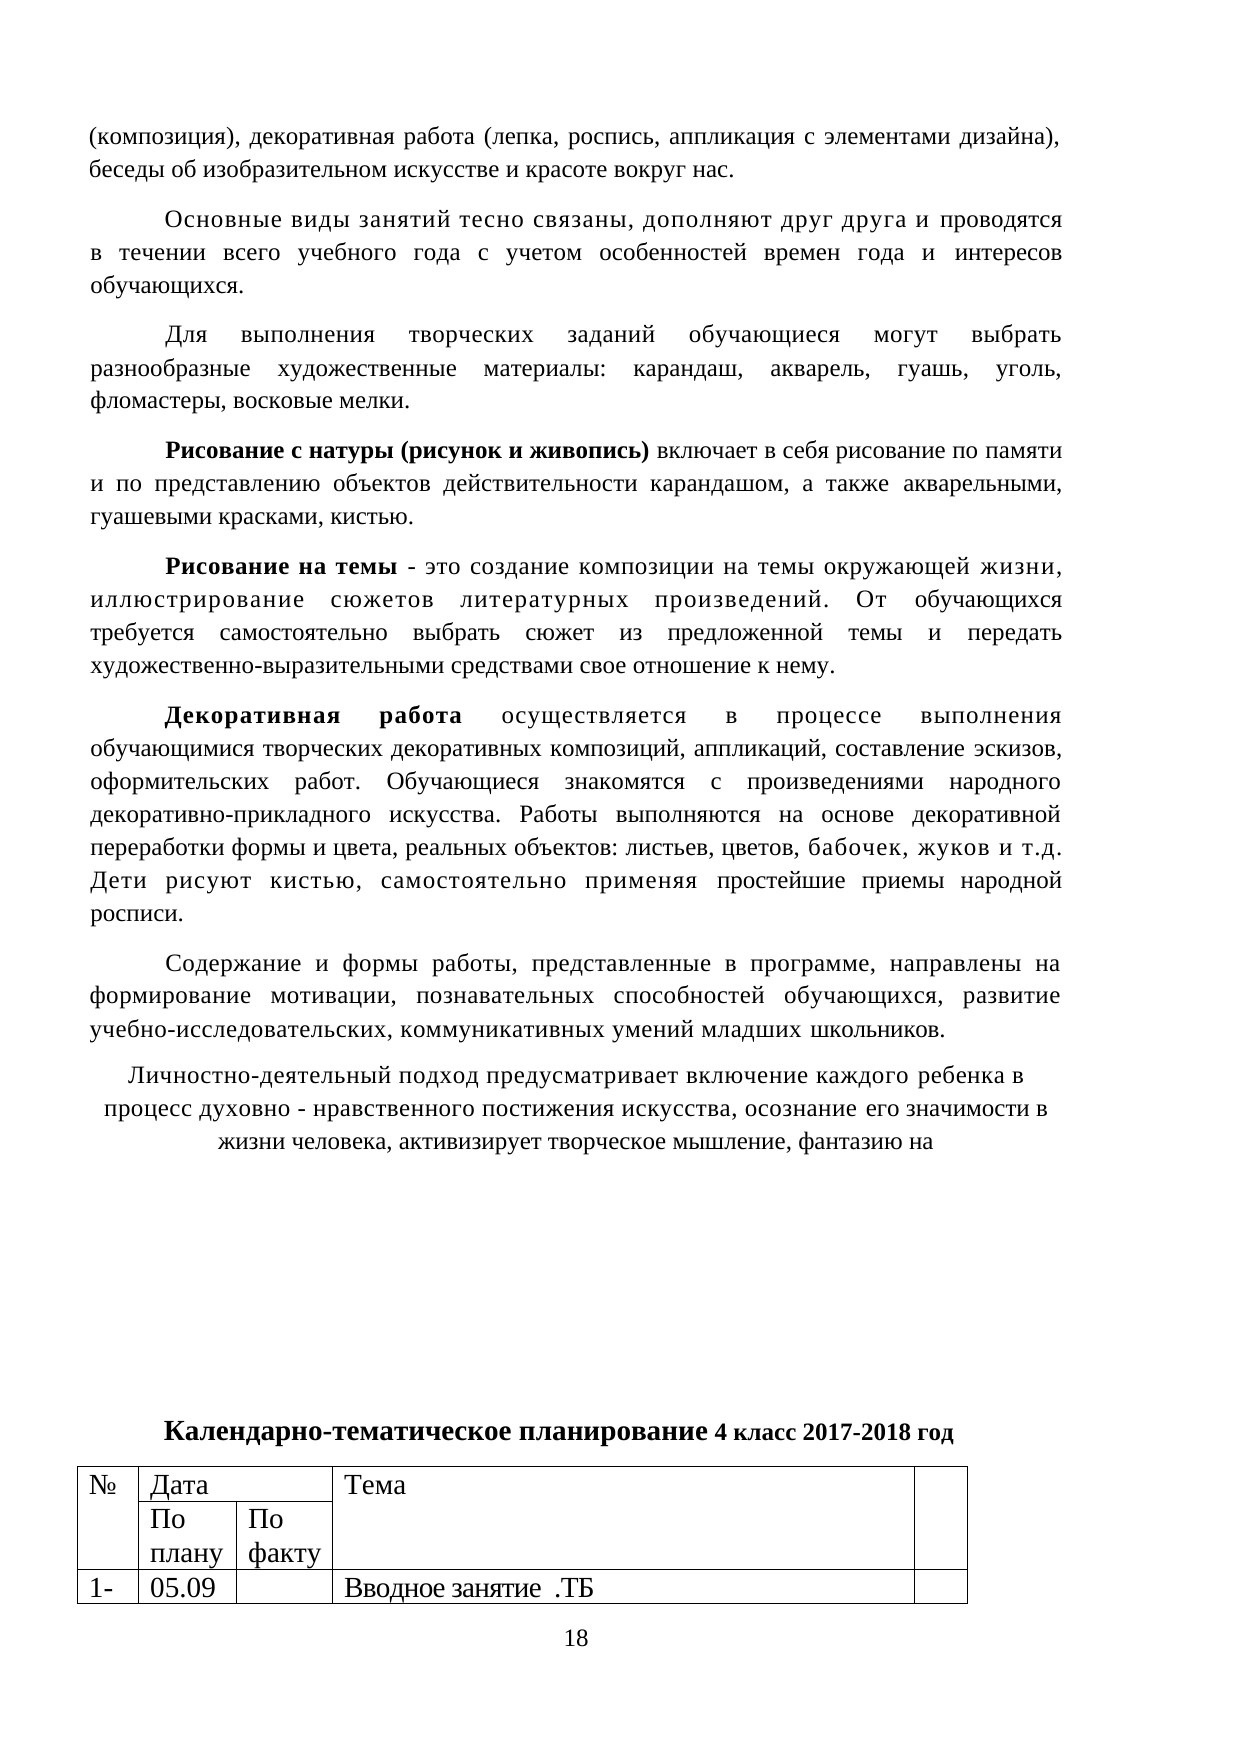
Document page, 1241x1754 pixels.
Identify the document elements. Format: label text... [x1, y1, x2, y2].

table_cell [333, 1570, 914, 1603]
table_cell По плану [139, 1502, 236, 1569]
table_header [915, 1467, 967, 1569]
table_cell [237, 1570, 332, 1603]
text Декоративная работа осуществляется в процессе выполнения обучающимися творческих декоративных композиций, аппликаций, составление эскизов, оформительских работ. Обучающиеся знакомятся с произведениями народного декоративно-прикладного искусства. Работы выполняются на основе декоративной переработки формы и цвета, реальных объектов: листьев, цветов, бабочек, жуков и т.д. Дети рисуют кистью, самостоятельно применяя простейшие приемы народной росписи. [90, 697, 1062, 928]
text Для выполнения творческих заданий обучающиеся могут выбрать разнообразные художественные материалы: карандаш, акварель, гуашь, уголь, фломастеры, восковые мелки. [90, 317, 1063, 416]
table_cell 05.09 06.09 [139, 1570, 236, 1603]
text Рисование с натуры (рисунок и живопись) включает в себя рисование по памяти и по представлению объектов действительности карандашом, а также акварельными, гуашевыми красками, кистью. [90, 432, 1062, 531]
table_cell По факту [237, 1502, 332, 1569]
table_cell 1-2 [78, 1570, 138, 1603]
text Рисование на темы - это создание композиции на темы окружающей жизни, иллюстрирование сюжетов литературных произведений. От обучающихся требуется самостоятельно выбрать сюжет из предложенной темы и передать художественно-выразительными средствами свое отношение к нему. [90, 548, 1062, 680]
table_header Тема [333, 1467, 914, 1569]
table_header № [78, 1467, 138, 1569]
text Содержание и формы работы, представленные в программе, направлены на формирование мотивации, познавательных способностей обучающихся, развитие учебно-исследовательских, коммуникативных умений младших школьников. [89, 944, 1062, 1044]
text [89, 118, 1062, 184]
text Календарно-тематическое планирование 4 класс 2017-2018 год [89, 1413, 1063, 1447]
text Основные виды занятий тесно связаны, дополняют друг друга и проводятся в течении всего учебного года с учетом особенностей времен года и интересов обучающихся. [90, 201, 1062, 300]
table_cell [915, 1570, 967, 1603]
text Личностно-деятельный подход предусматривает включение каждого ребенка в процесс духовно - нравственного постижения искусства, осознание его значимости в жизни человека, активизирует творческое мышление, фантазию на [89, 1060, 1063, 1155]
table_header Дата [139, 1467, 332, 1501]
